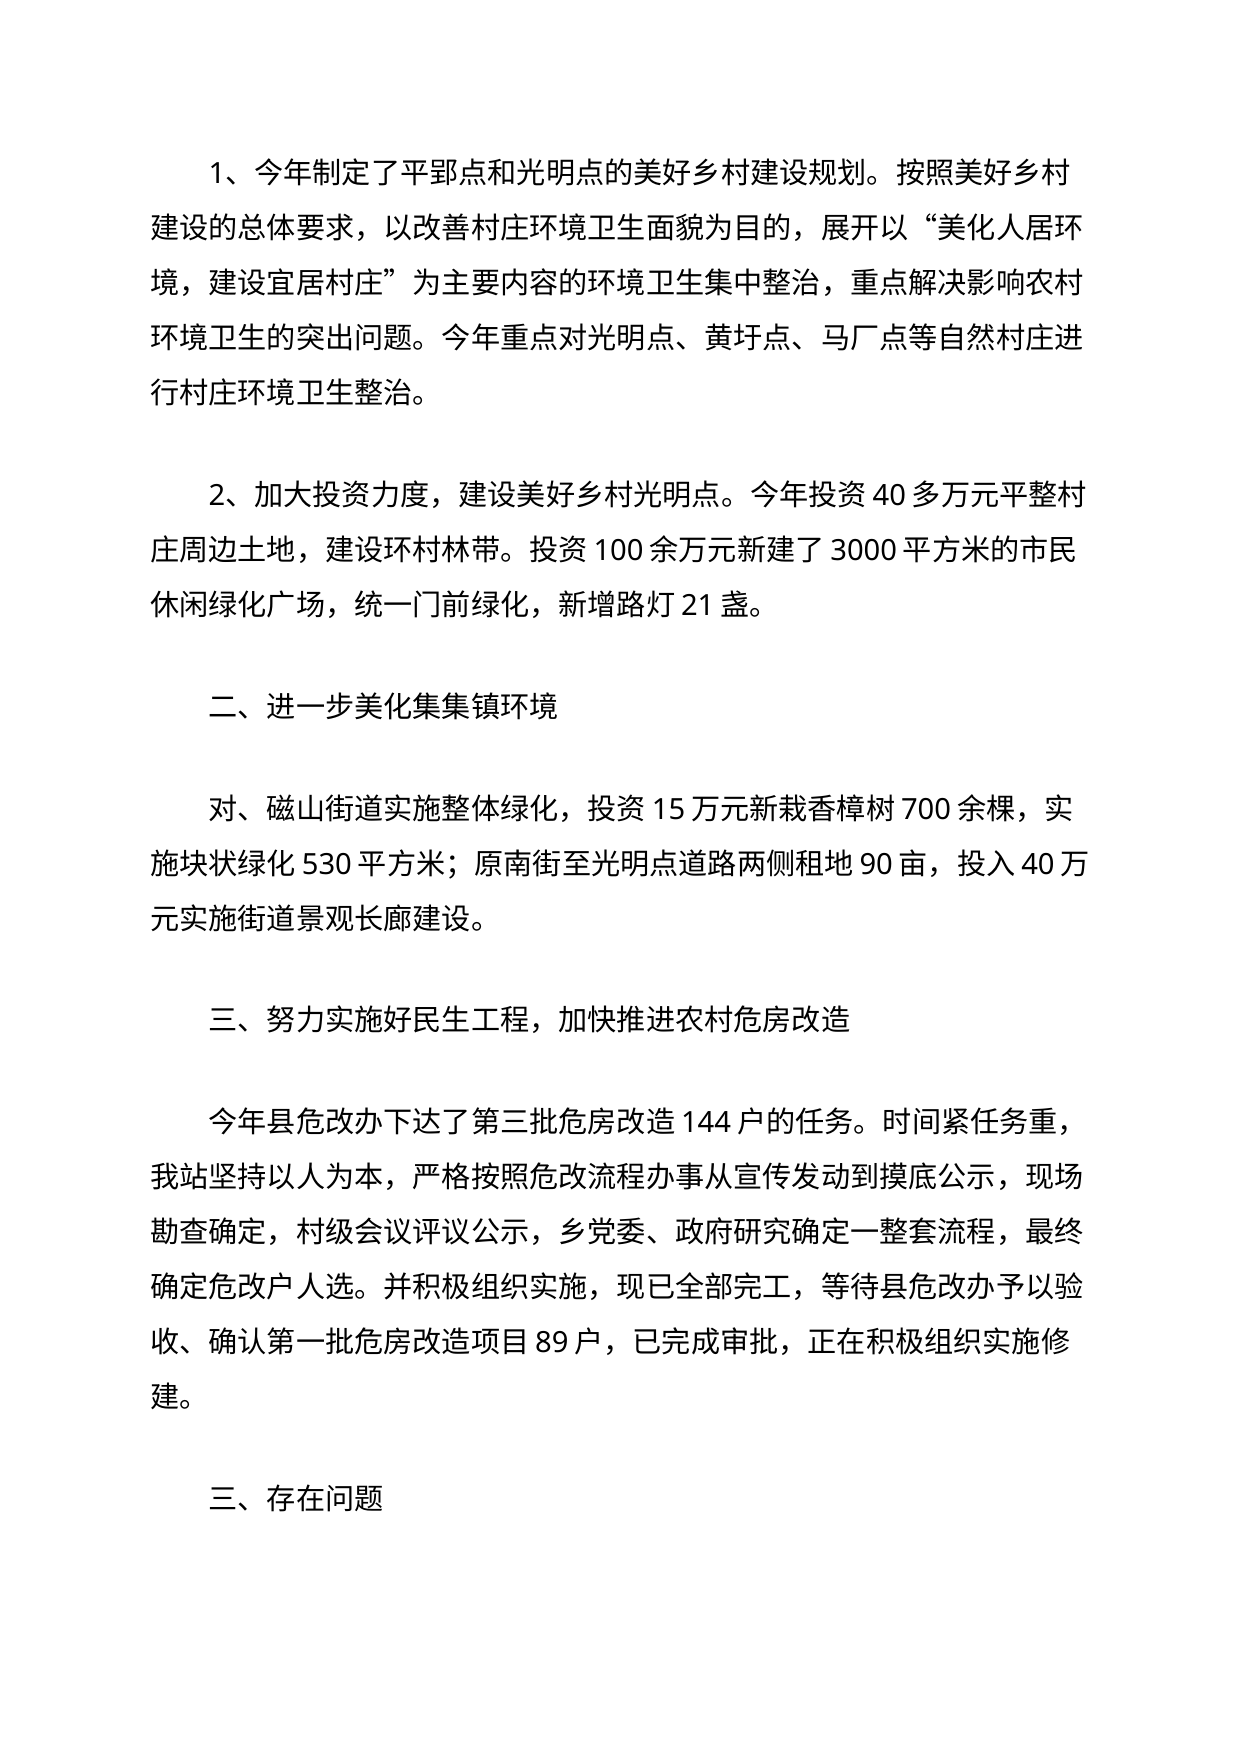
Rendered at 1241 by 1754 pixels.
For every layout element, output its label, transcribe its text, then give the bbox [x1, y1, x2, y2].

text 三、存在问题 [150, 1475, 1090, 1517]
text 1、今年制定了平郢点和光明点的美好乡村建设规划。按照美好乡村建设的总体要求，以改善村庄环境卫生面貌为目的，展开以“美化人居环境，建设宜居村庄”为主要内容的环境卫生集中整治，重点解决影响农村环境卫生的突出问题。今年重点对光明点、黄圩点、马厂点等自然村庄进行村庄环境卫生整治。 [150, 150, 1090, 412]
text 三、努力实施好民生工程，加快推进农村危房改造 [150, 997, 1090, 1039]
text 今年县危改办下达了第三批危房改造144户的任务。时间紧任务重，我站坚持以人为本，严格按照危改流程办事从宣传发动到摸底公示，现场勘查确定，村级会议评议公示，乡党委、政府研究确定一整套流程，最终确定危改户人选。并积极组织实施，现已全部完工，等待县危改办予以验收、确认第一批危房改造项目89户，已完成审批，正在积极组织实施修建。 [150, 1099, 1090, 1416]
text 2、加大投资力度，建设美好乡村光明点。今年投资40多万元平整村庄周边土地，建设环村林带。投资100余万元新建了3000平方米的市民休闲绿化广场，统一门前绿化，新增路灯21盏。 [150, 471, 1090, 624]
text 对、磁山街道实施整体绿化，投资15万元新栽香樟树700余棵，实施块状绿化530平方米；原南街至光明点道路两侧租地90亩，投入40万元实施街道景观长廊建设。 [150, 785, 1090, 937]
text 二、进一步美化集集镇环境 [150, 683, 1090, 726]
